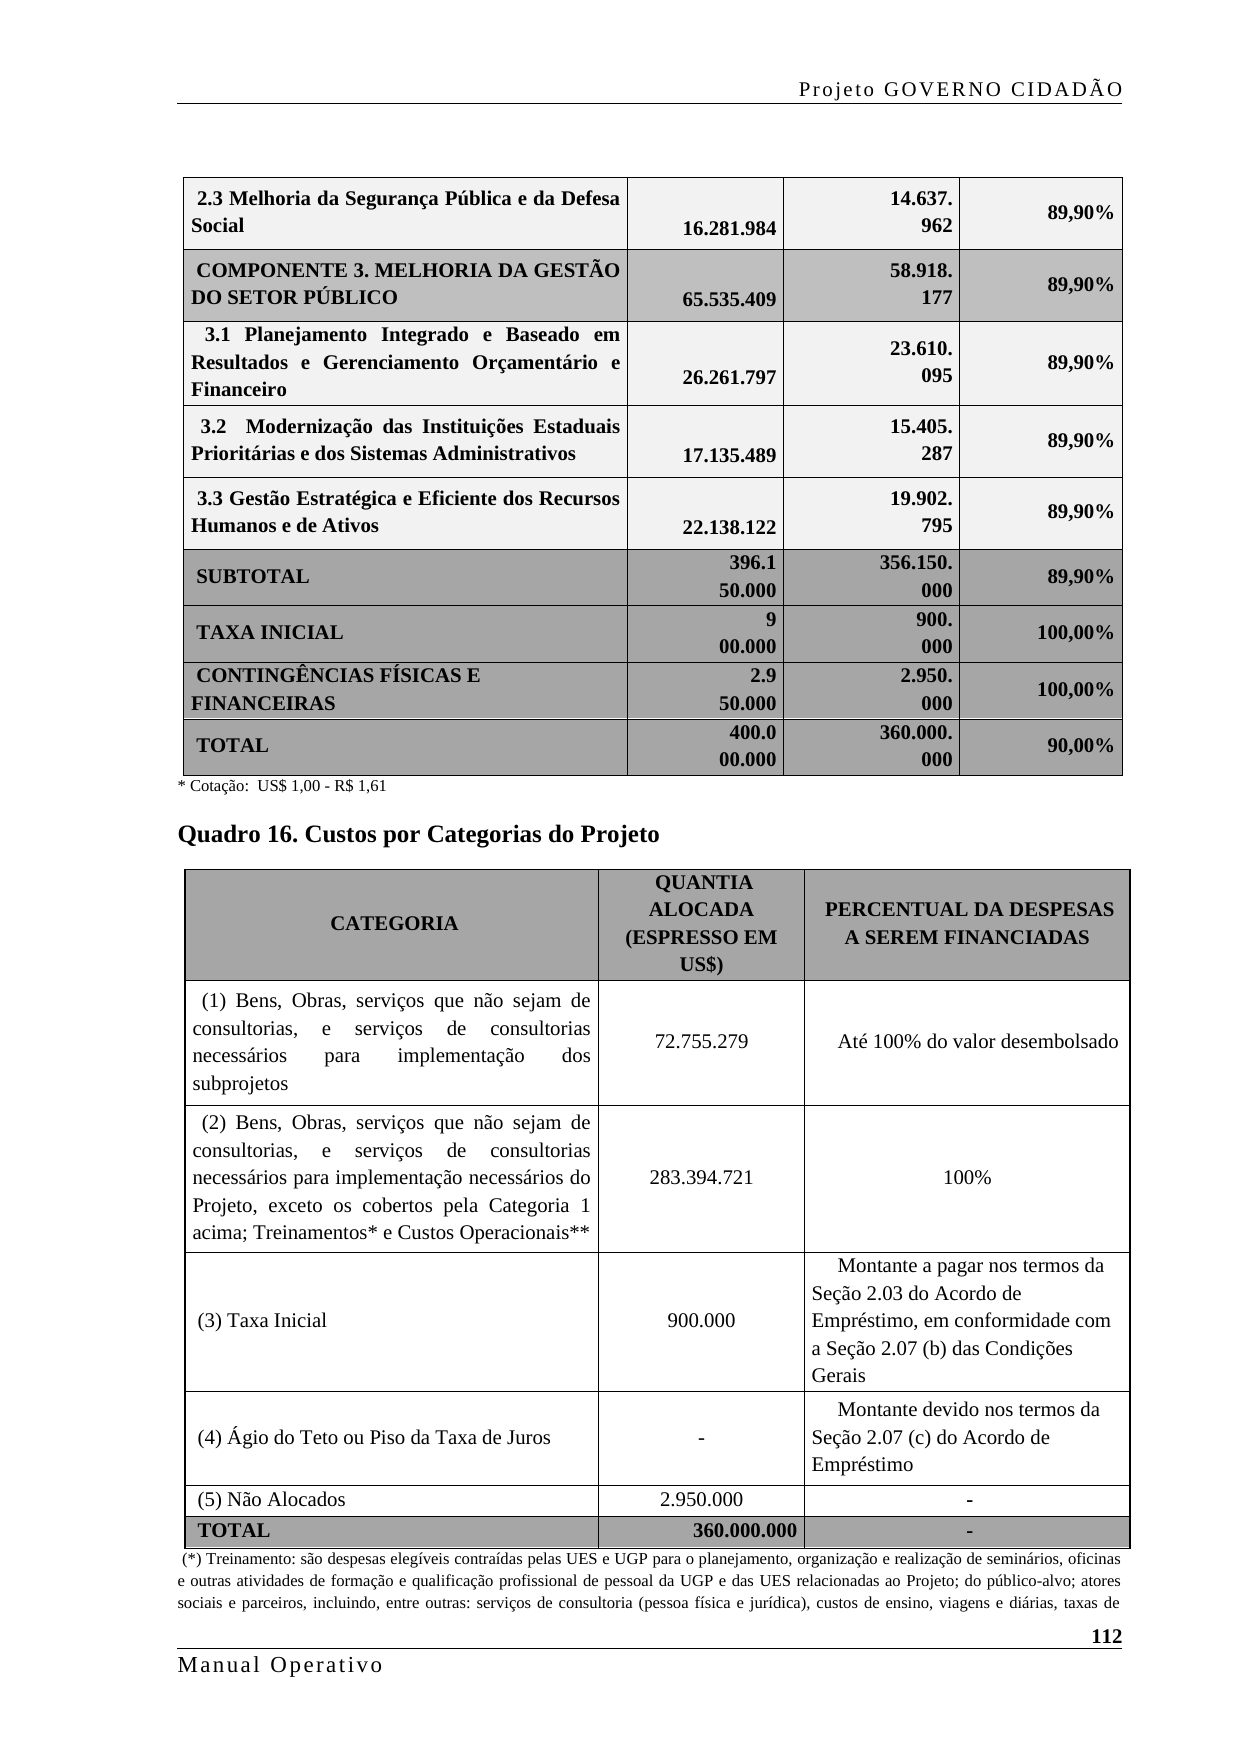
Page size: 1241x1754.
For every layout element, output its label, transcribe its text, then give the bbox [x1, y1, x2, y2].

table_cell Montante a pagar nos termos da Seção 2.03 do Acordo de Empréstimo, em conformidade com a Seção 2.07 (b) das Condições Gerais [805, 1253, 1129, 1391]
table_cell 23.610.095 [784, 322, 959, 405]
table_cell 283.394.721 [599, 1106, 804, 1252]
text Quadro 16. Custos por Categorias do Projeto [177, 819, 1122, 848]
table_cell 89,90% [960, 478, 1122, 549]
table_cell 72.755.279 [599, 981, 804, 1105]
table_cell 65.535.409 [628, 250, 783, 321]
table_cell 89,90% [960, 322, 1122, 405]
table_cell 356.150.000 [784, 550, 959, 605]
table_header PERCENTUAL DA DESPESAS A SEREM FINANCIADAS [805, 870, 1129, 980]
table_cell SUBTOTAL [184, 550, 627, 605]
table_cell 900.000 [628, 606, 783, 662]
table_cell - [805, 1517, 1129, 1547]
table_cell - [805, 1486, 1129, 1516]
table_cell 100,00% [960, 663, 1122, 718]
table_cell 360.000.000 [784, 720, 959, 775]
table_cell 90,00% [960, 720, 1122, 775]
table_cell 360.000.000 [599, 1517, 804, 1547]
table_cell 900.000 [784, 606, 959, 662]
table_cell TOTAL [186, 1517, 598, 1547]
table_cell 15.405.287 [784, 406, 959, 477]
table_cell 900.000 [599, 1253, 804, 1391]
table_cell 2.950.000 [784, 663, 959, 718]
table_cell 396.150.000 [628, 550, 783, 605]
table_cell 3.2 Modernização das Instituições Estaduais Prioritárias e dos Sistemas Administrativos [184, 406, 627, 477]
table_cell 3.3 Gestão Estratégica e Eficiente dos Recursos Humanos e de Ativos [184, 478, 627, 549]
table_cell 100% [805, 1106, 1129, 1252]
table_header QUANTIA ALOCADA (ESPRESSO EM US$) [599, 870, 804, 980]
table_cell 26.261.797 [628, 322, 783, 405]
table_cell 14.637.962 [784, 178, 959, 249]
table_cell 2.950.000 [628, 663, 783, 718]
table_cell 22.138.122 [628, 478, 783, 549]
table_cell CONTINGÊNCIAS FÍSICAS E FINANCEIRAS [184, 663, 627, 718]
table_cell 2.950.000 [599, 1486, 804, 1516]
table_cell (3) Taxa Inicial [186, 1253, 598, 1391]
table_cell Até 100% do valor desembolsado [805, 981, 1129, 1105]
table_cell 100,00% [960, 606, 1122, 662]
table_cell COMPONENTE 3. MELHORIA DA GESTÃO DO SETOR PÚBLICO [184, 250, 627, 321]
table_cell 89,90% [960, 406, 1122, 477]
table_cell TAXA INICIAL [184, 606, 627, 662]
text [177, 1548, 1122, 1612]
table_header CATEGORIA [186, 870, 598, 980]
table_cell (2) Bens, Obras, serviços que não sejam de consultorias, e serviços de consultorias necessários para implementação necessários do Projeto, exceto os cobertos pela Categoria 1 acima; Treinamentos* e Custos Operacionais** [186, 1106, 598, 1252]
text * Cotação: US$ 1,00 - R$ 1,61 [177, 776, 1122, 795]
table_cell 89,90% [960, 250, 1122, 321]
table_cell (5) Não Alocados [186, 1486, 598, 1516]
table_cell 3.1 Planejamento Integrado e Baseado em Resultados e Gerenciamento Orçamentário e Financeiro [184, 322, 627, 405]
table_cell 89,90% [960, 178, 1122, 249]
table_cell 89,90% [960, 550, 1122, 605]
table_cell (4) Ágio do Teto ou Piso da Taxa de Juros [186, 1392, 598, 1485]
table_cell 17.135.489 [628, 406, 783, 477]
table_cell - [599, 1392, 804, 1485]
table_cell TOTAL [184, 720, 627, 775]
table_cell 19.902.795 [784, 478, 959, 549]
table_cell (1) Bens, Obras, serviços que não sejam de consultorias, e serviços de consultorias necessários para implementação dos subprojetos [186, 981, 598, 1105]
table_cell 2.3 Melhoria da Segurança Pública e da Defesa Social [184, 178, 627, 249]
table_cell 16.281.984 [628, 178, 783, 249]
table_cell 400.000.000 [628, 720, 783, 775]
table_cell Montante devido nos termos da Seção 2.07 (c) do Acordo de Empréstimo [805, 1392, 1129, 1485]
table_cell 58.918.177 [784, 250, 959, 321]
